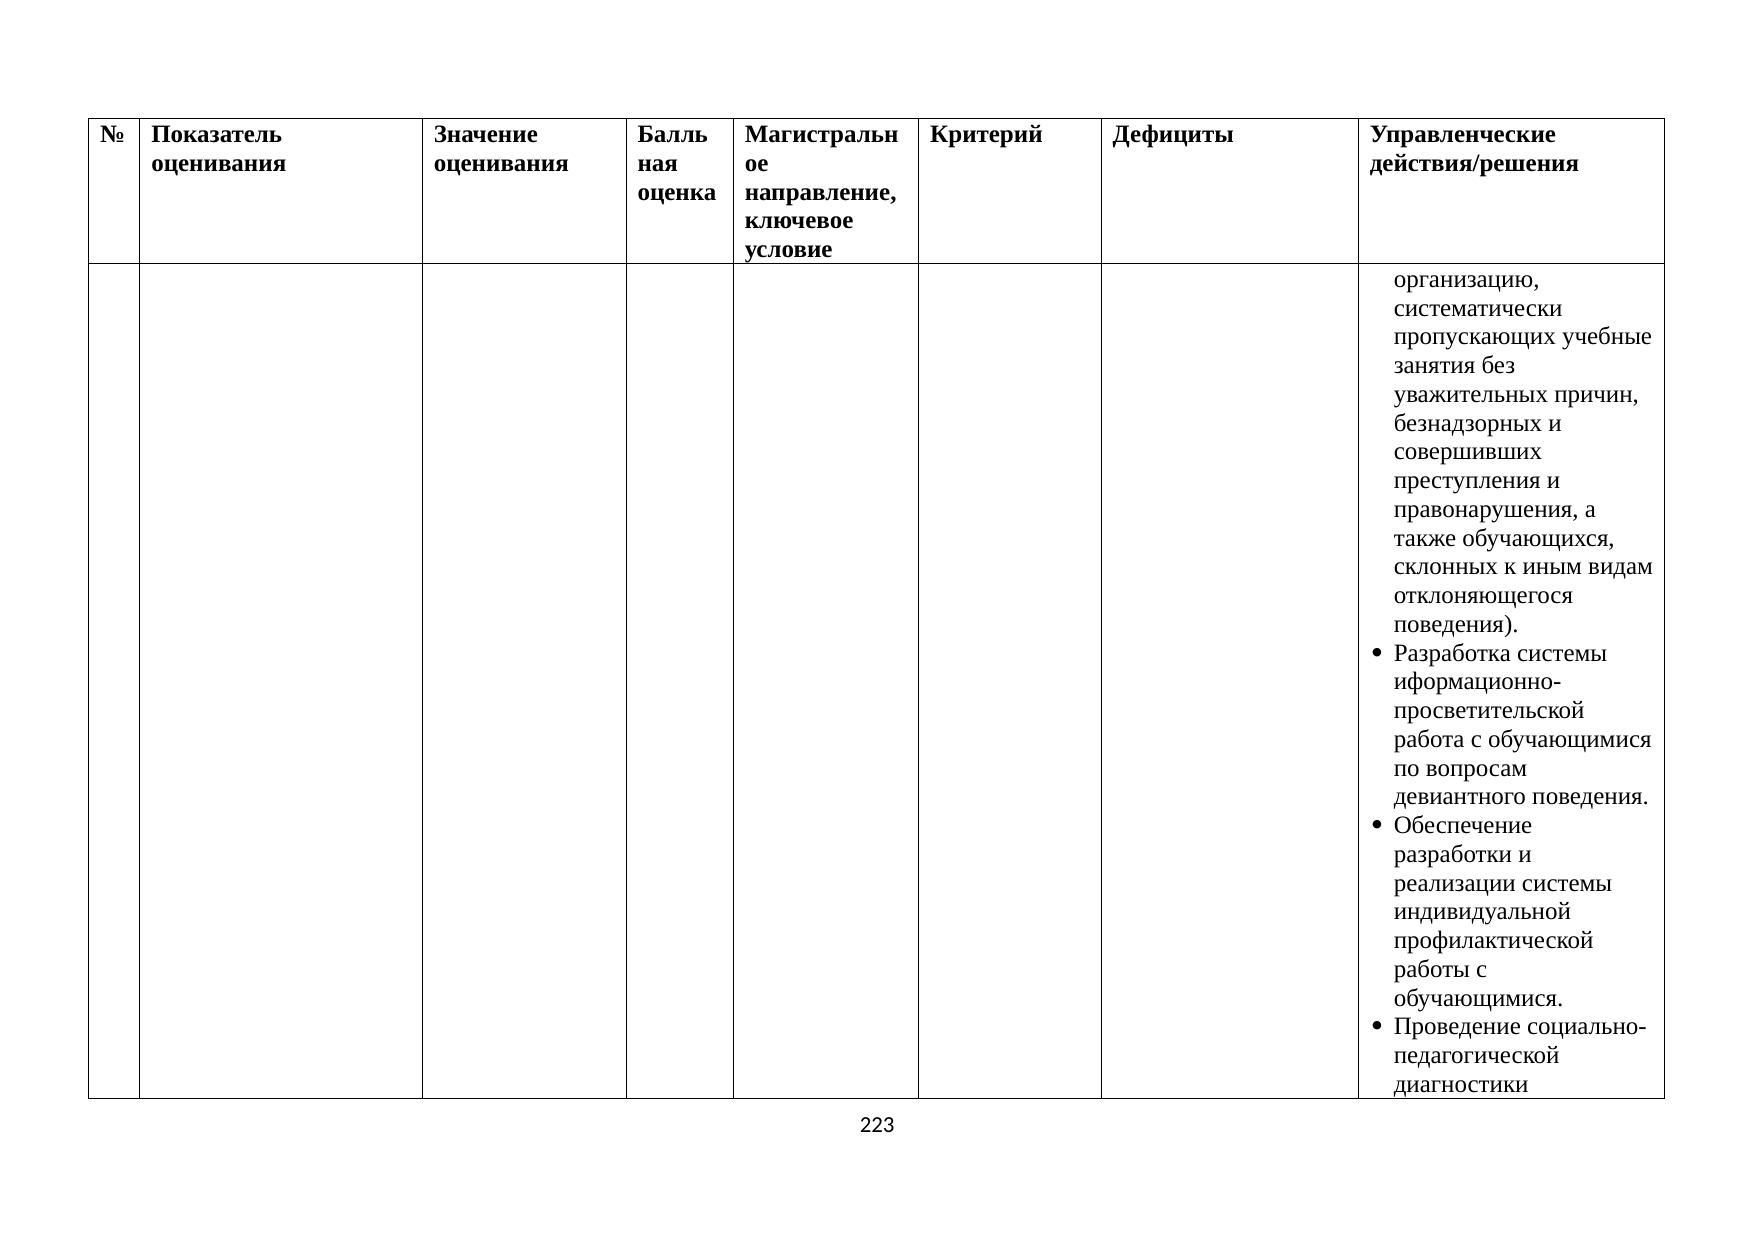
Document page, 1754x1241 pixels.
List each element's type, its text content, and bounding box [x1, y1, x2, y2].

table_header Магистральное направление, ключевое условие [734, 119, 918, 263]
table_header Управленческие действия/решения [1359, 119, 1664, 263]
table_header № [89, 119, 139, 263]
table_header Критерий [919, 119, 1101, 263]
table_header Значение оценивания [423, 119, 626, 263]
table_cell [1102, 264, 1358, 1098]
table_header Показатель оценивания [140, 119, 422, 263]
table_header Дефициты [1102, 119, 1358, 263]
table_header Балльная оценка [627, 119, 733, 263]
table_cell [1359, 264, 1664, 1098]
